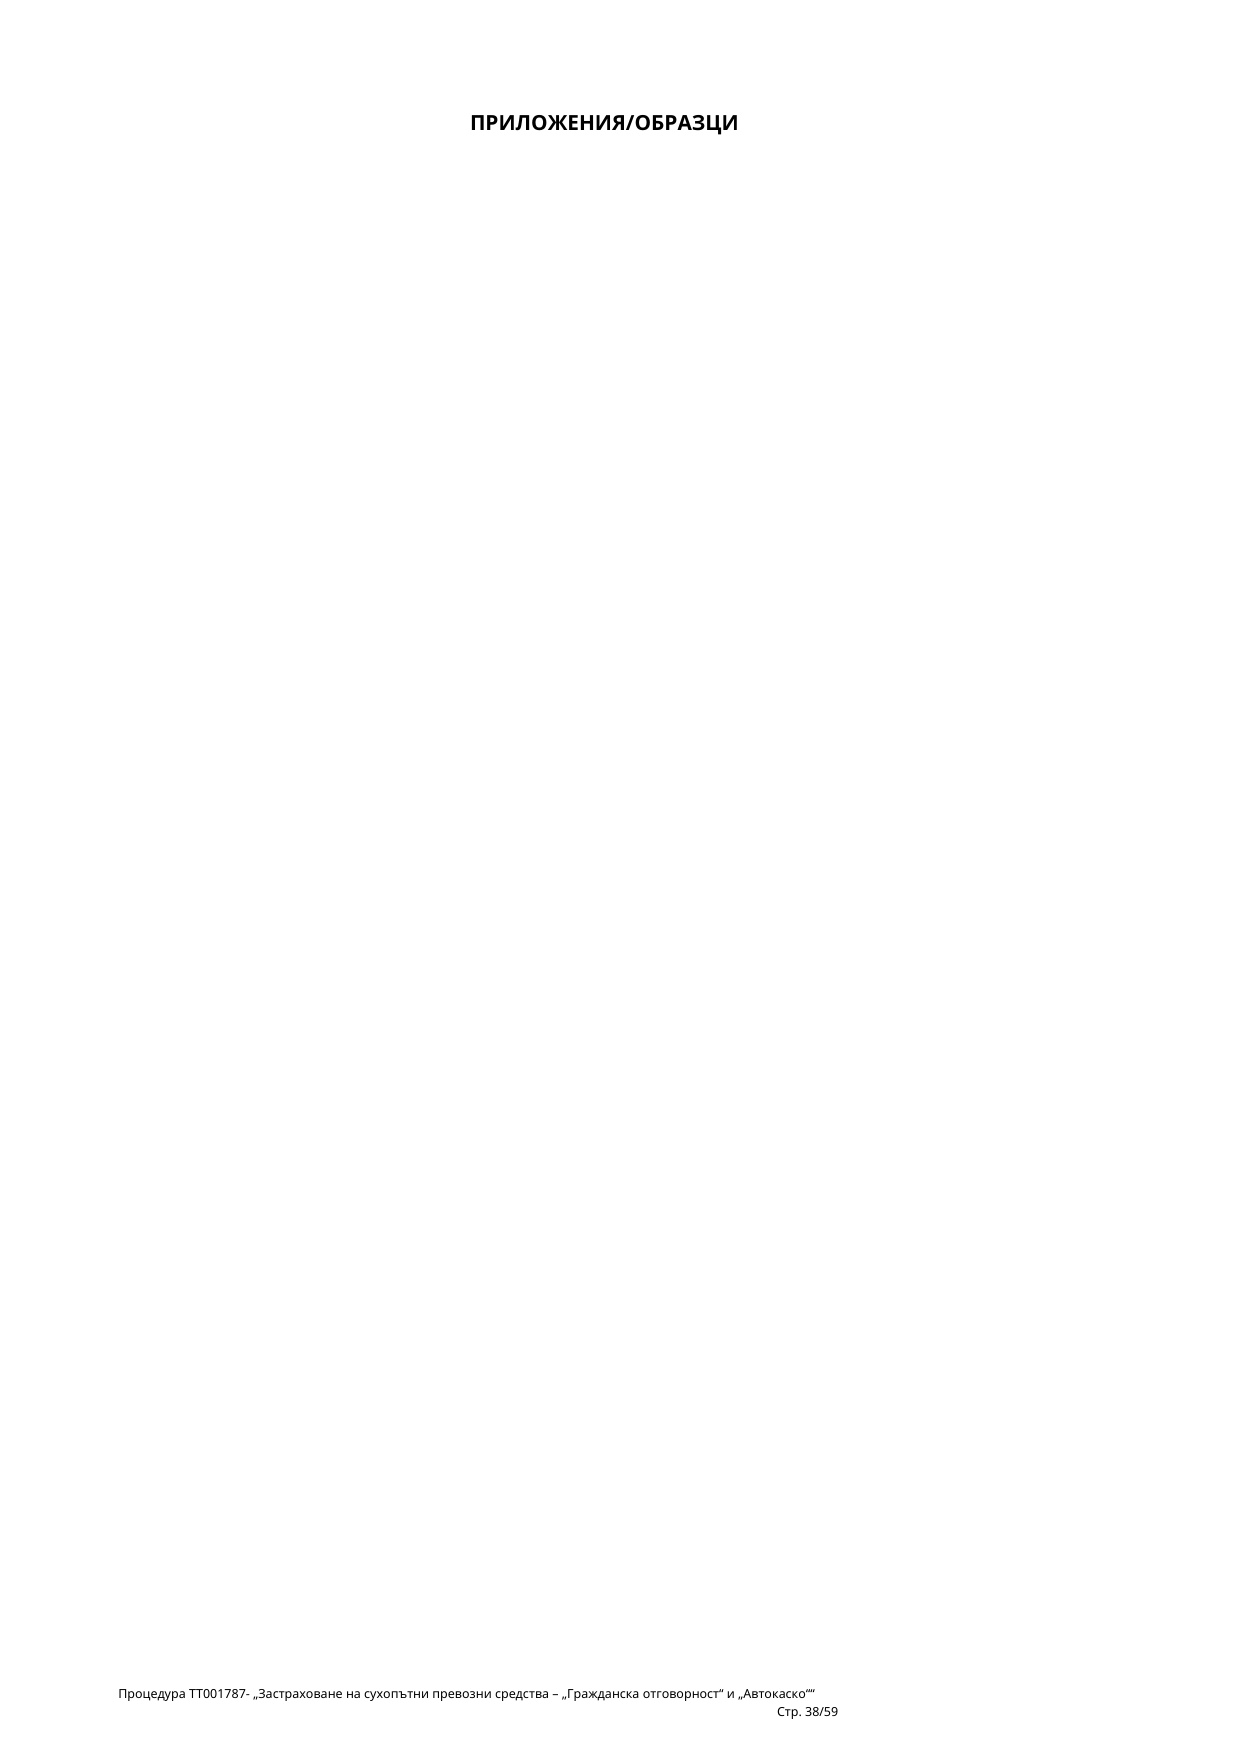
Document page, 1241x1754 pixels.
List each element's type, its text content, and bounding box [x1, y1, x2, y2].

text ПРИЛОЖЕНИЯ/ОБРАЗЦИ [118, 108, 1090, 136]
